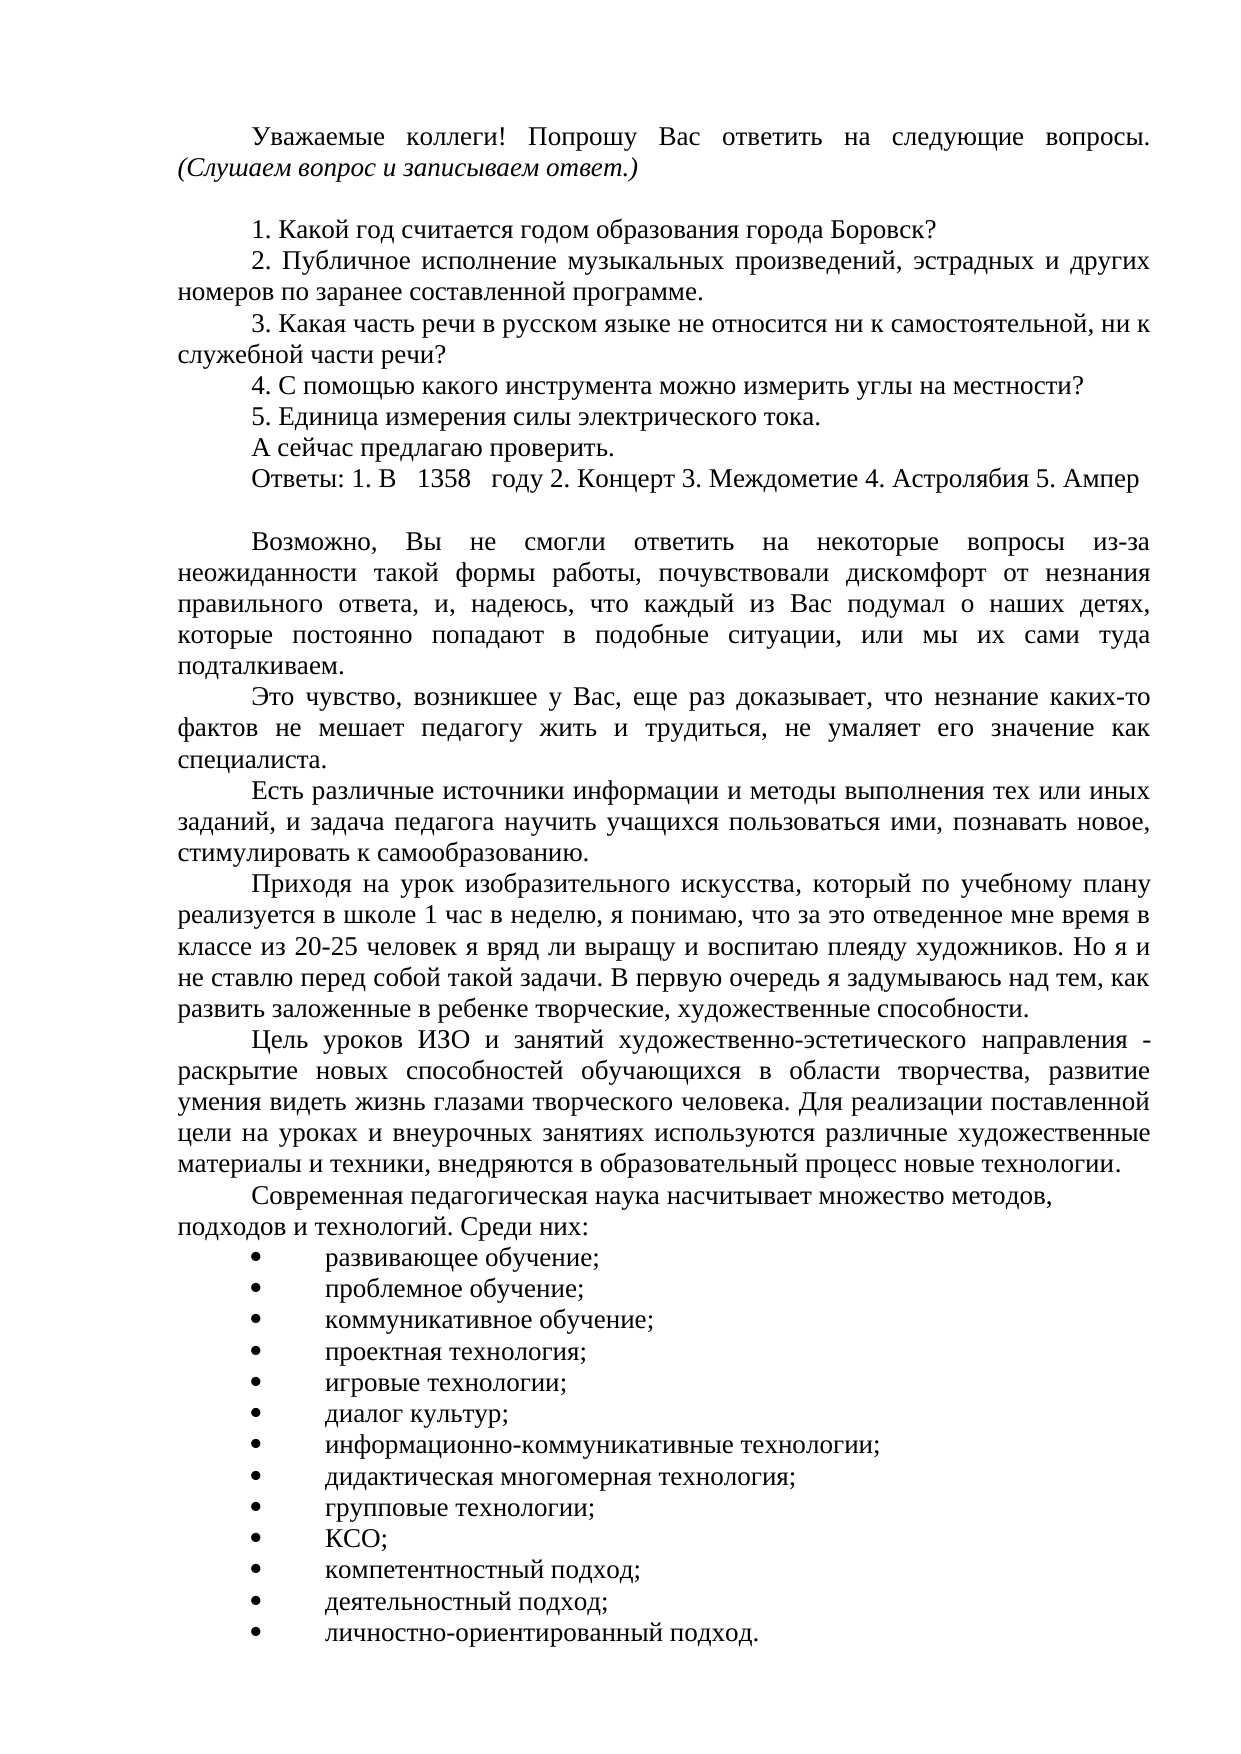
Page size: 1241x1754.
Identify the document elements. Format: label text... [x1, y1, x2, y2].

list коммуникативное обучение; [177, 1303, 1152, 1335]
text 4. С помощью какого инструмента можно измерить углы на местности? [177, 369, 1152, 400]
list дидактическая многомерная технология; [177, 1460, 1152, 1491]
text 3. Какая часть речи в русском языке не относится ни к самостоятельной, ни к служебной части речи? [177, 307, 1152, 369]
list КСО; [177, 1522, 1152, 1553]
list групповые технологии; [177, 1491, 1152, 1522]
text Это чувство, возникшее у Вас, еще раз доказывает, что незнание каких-то фактов не мешает педагогу жить и трудиться, не умаляет его значение как специалиста. [177, 680, 1152, 774]
list игровые технологии; [177, 1366, 1152, 1397]
text 2. Публичное исполнение музыкальных произведений, эстрадных и других номеров по заранее составленной программе. [177, 244, 1152, 307]
list деятельностный подход; [177, 1585, 1152, 1616]
text Есть различные источники информации и методы выполнения тех или иных заданий, и задача педагога научить учащихся пользоваться ими, познавать новое, стимулировать к самообразованию. [177, 774, 1152, 867]
list информационно-коммуникативные технологии; [177, 1428, 1152, 1460]
text 1. Какой год считается годом образования города Боровск? [177, 213, 1152, 244]
text А сейчас предлагаю проверить. [177, 431, 1152, 462]
list компетентностный подход; [177, 1553, 1152, 1585]
text 5. Единица измерения силы электрического тока. [177, 400, 1152, 431]
list проблемное обучение; [177, 1272, 1152, 1303]
list развивающее обучение; [177, 1241, 1152, 1272]
list проектная технология; [177, 1335, 1152, 1366]
text Возможно, Вы не смогли ответить на некоторые вопросы из-за неожиданности такой формы работы, почувствовали дискомфорт от незнания правильного ответа, и, надеюсь, что каждый из Вас подумал о наших детях, которые постоянно попадают в подобные ситуации, или мы их сами туда подталкиваем. [177, 525, 1152, 680]
text Ответы: 1. В 1358 году 2. Концерт 3. Междометие 4. Астролябия 5. Ампер [177, 462, 1152, 493]
text Приходя на урок изобразительного искусства, который по учебному плану реализуется в школе 1 час в неделю, я понимаю, что за это отведенное мне время в классе из 20-25 человек я вряд ли выращу и воспитаю плеяду художников. Но я и не ставлю перед собой такой задачи. В первую очередь я задумываюсь над тем, как развить заложенные в ребенке творческие, художественные способности. [177, 867, 1152, 1023]
text Современная педагогическая наука насчитывает множество методов, подходов и технологий. Среди них: [177, 1179, 1152, 1241]
list личностно-ориентированный подход. [177, 1616, 1152, 1647]
text Уважаемые коллеги! Попрошу Вас ответить на следующие вопросы. (Слушаем вопрос и записываем ответ.) [177, 120, 1152, 182]
text Цель уроков ИЗО и занятий художественно-эстетического направления - раскрытие новых способностей обучающихся в области творчества, развитие умения видеть жизнь глазами творческого человека. Для реализации поставленной цели на уроках и внеурочных занятиях используются различные художественные материалы и техники, внедряются в образовательный процесс новые технологии. [177, 1023, 1152, 1179]
list диалог культур; [177, 1397, 1152, 1428]
